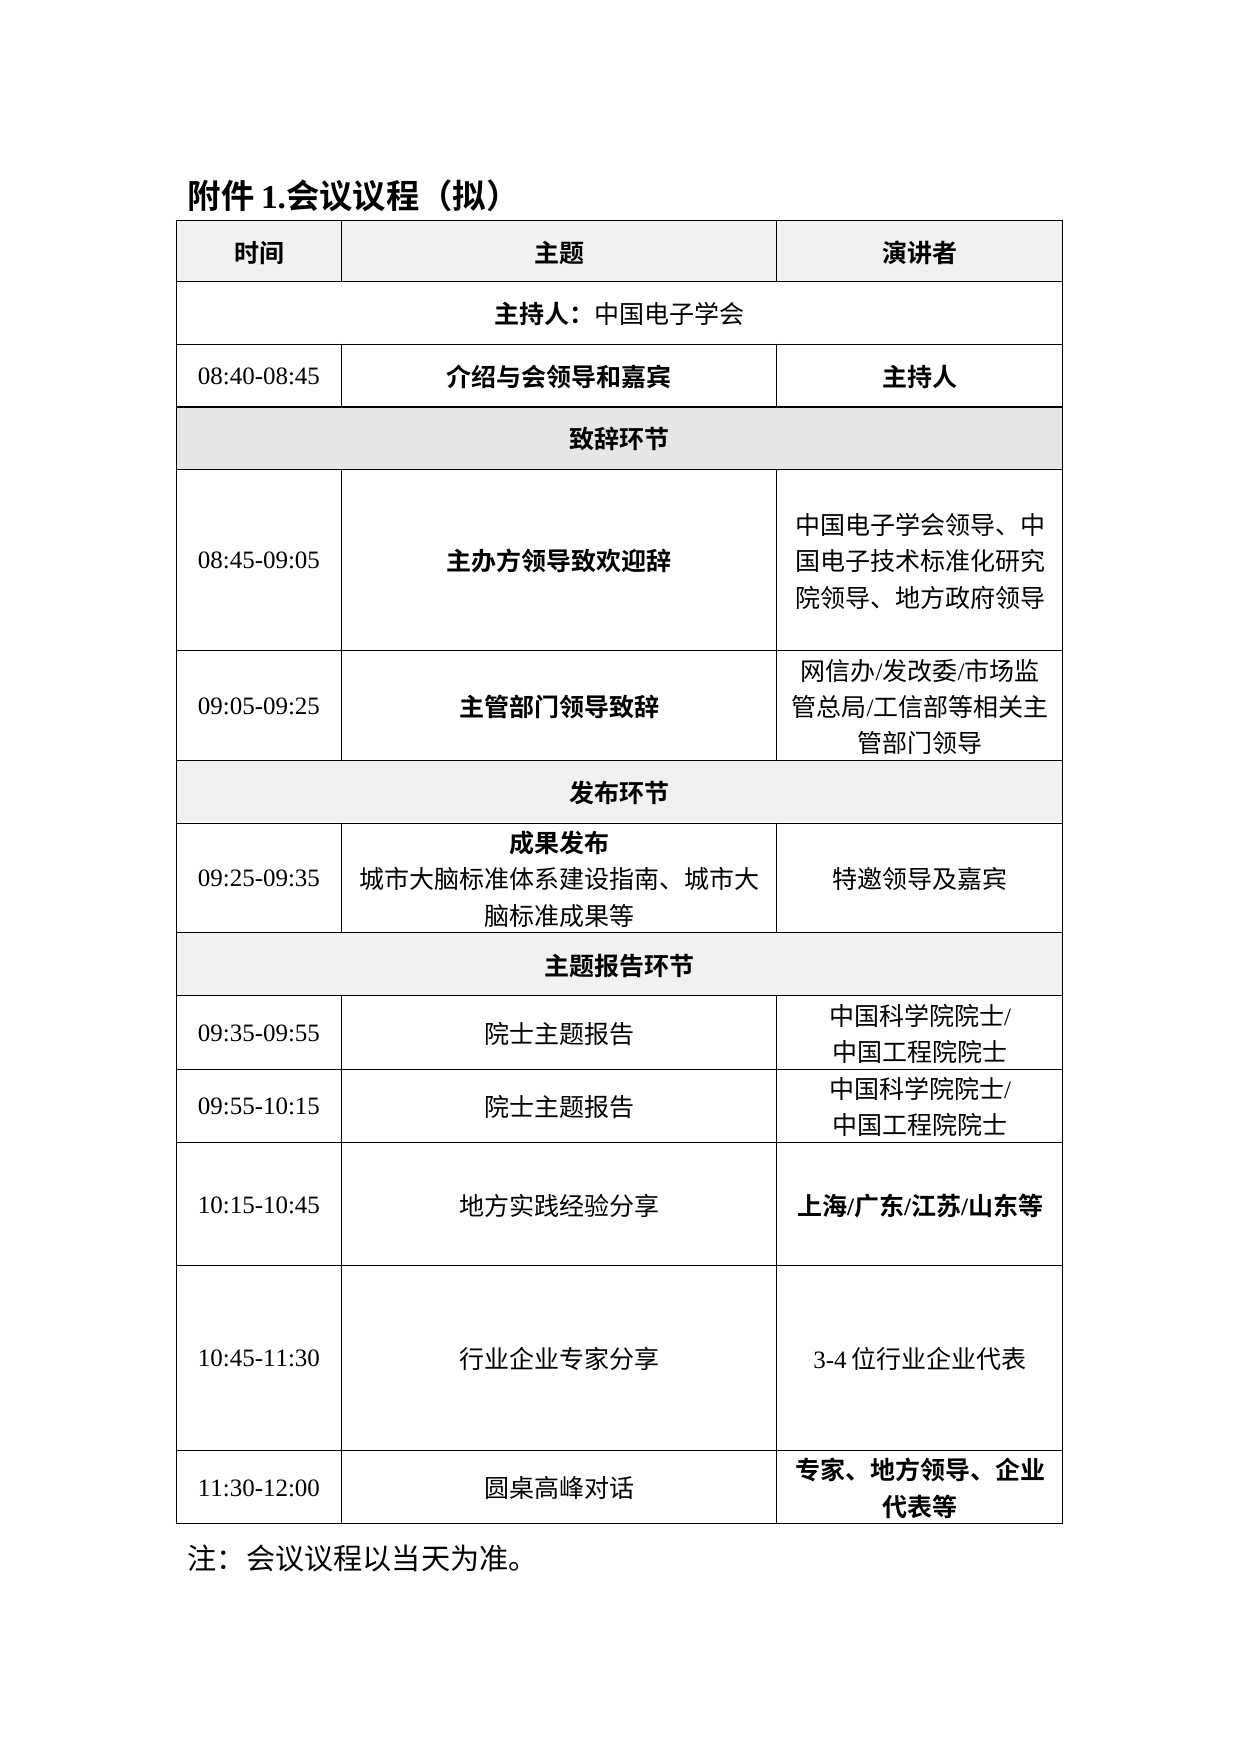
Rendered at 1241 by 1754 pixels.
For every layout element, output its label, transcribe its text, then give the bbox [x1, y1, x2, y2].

table_cell 09:35-09:55 [177, 996, 341, 1068]
text 注：会议议程以当天为准。 [187, 1524, 1053, 1589]
table_cell 09:25-09:35 [177, 824, 341, 932]
table_cell 09:05-09:25 [177, 651, 341, 760]
table_cell 网信办/发改委/市场监管总局/工信部等相关主管部门领导 [777, 651, 1062, 760]
table_cell 圆桌高峰对话 [342, 1451, 776, 1523]
table_cell 专家、地方领导、企业代表等 [777, 1451, 1062, 1523]
table_cell 主办方领导致欢迎辞 [342, 470, 776, 650]
table_cell 发布环节 [177, 761, 1062, 822]
table_cell 特邀领导及嘉宾 [777, 824, 1062, 932]
table_cell 中国科学院院士/ 中国工程院院士 [777, 996, 1062, 1068]
table_cell 行业企业专家分享 [342, 1266, 776, 1450]
list 附件1.会议议程（拟） [187, 162, 1053, 220]
table_cell 主持人 [777, 345, 1062, 406]
table_cell 中国电子学会领导、中国电子技术标准化研究院领导、地方政府领导 [777, 470, 1062, 650]
table_cell 介绍与会领导和嘉宾 [342, 345, 776, 406]
table_cell 10:15-10:45 [177, 1143, 341, 1265]
table_cell 地方实践经验分享 [342, 1143, 776, 1265]
table_cell 主管部门领导致辞 [342, 651, 776, 760]
table_cell 11:30-12:00 [177, 1451, 341, 1523]
table_cell 10:45-11:30 [177, 1266, 341, 1450]
table_cell 08:45-09:05 [177, 470, 341, 650]
table_header 时间 [177, 221, 341, 281]
table_cell 致辞环节 [177, 408, 1062, 469]
table_cell 院士主题报告 [342, 1070, 776, 1142]
table_cell 08:40-08:45 [177, 345, 341, 406]
table_header 演讲者 [777, 221, 1062, 281]
table_cell 中国科学院院士/ 中国工程院院士 [777, 1070, 1062, 1142]
table_cell 院士主题报告 [342, 996, 776, 1068]
table_cell 成果发布 城市大脑标准体系建设指南、城市大脑标准成果等 [342, 824, 776, 932]
table_cell 09:55-10:15 [177, 1070, 341, 1142]
table_header 主题 [342, 221, 776, 281]
table_cell 上海/广东/江苏/山东等 [777, 1143, 1062, 1265]
table_cell 主题报告环节 [177, 933, 1062, 995]
table_cell 3-4位行业企业代表 [777, 1266, 1062, 1450]
table_cell 主持人：中国电子学会 [177, 282, 1062, 344]
